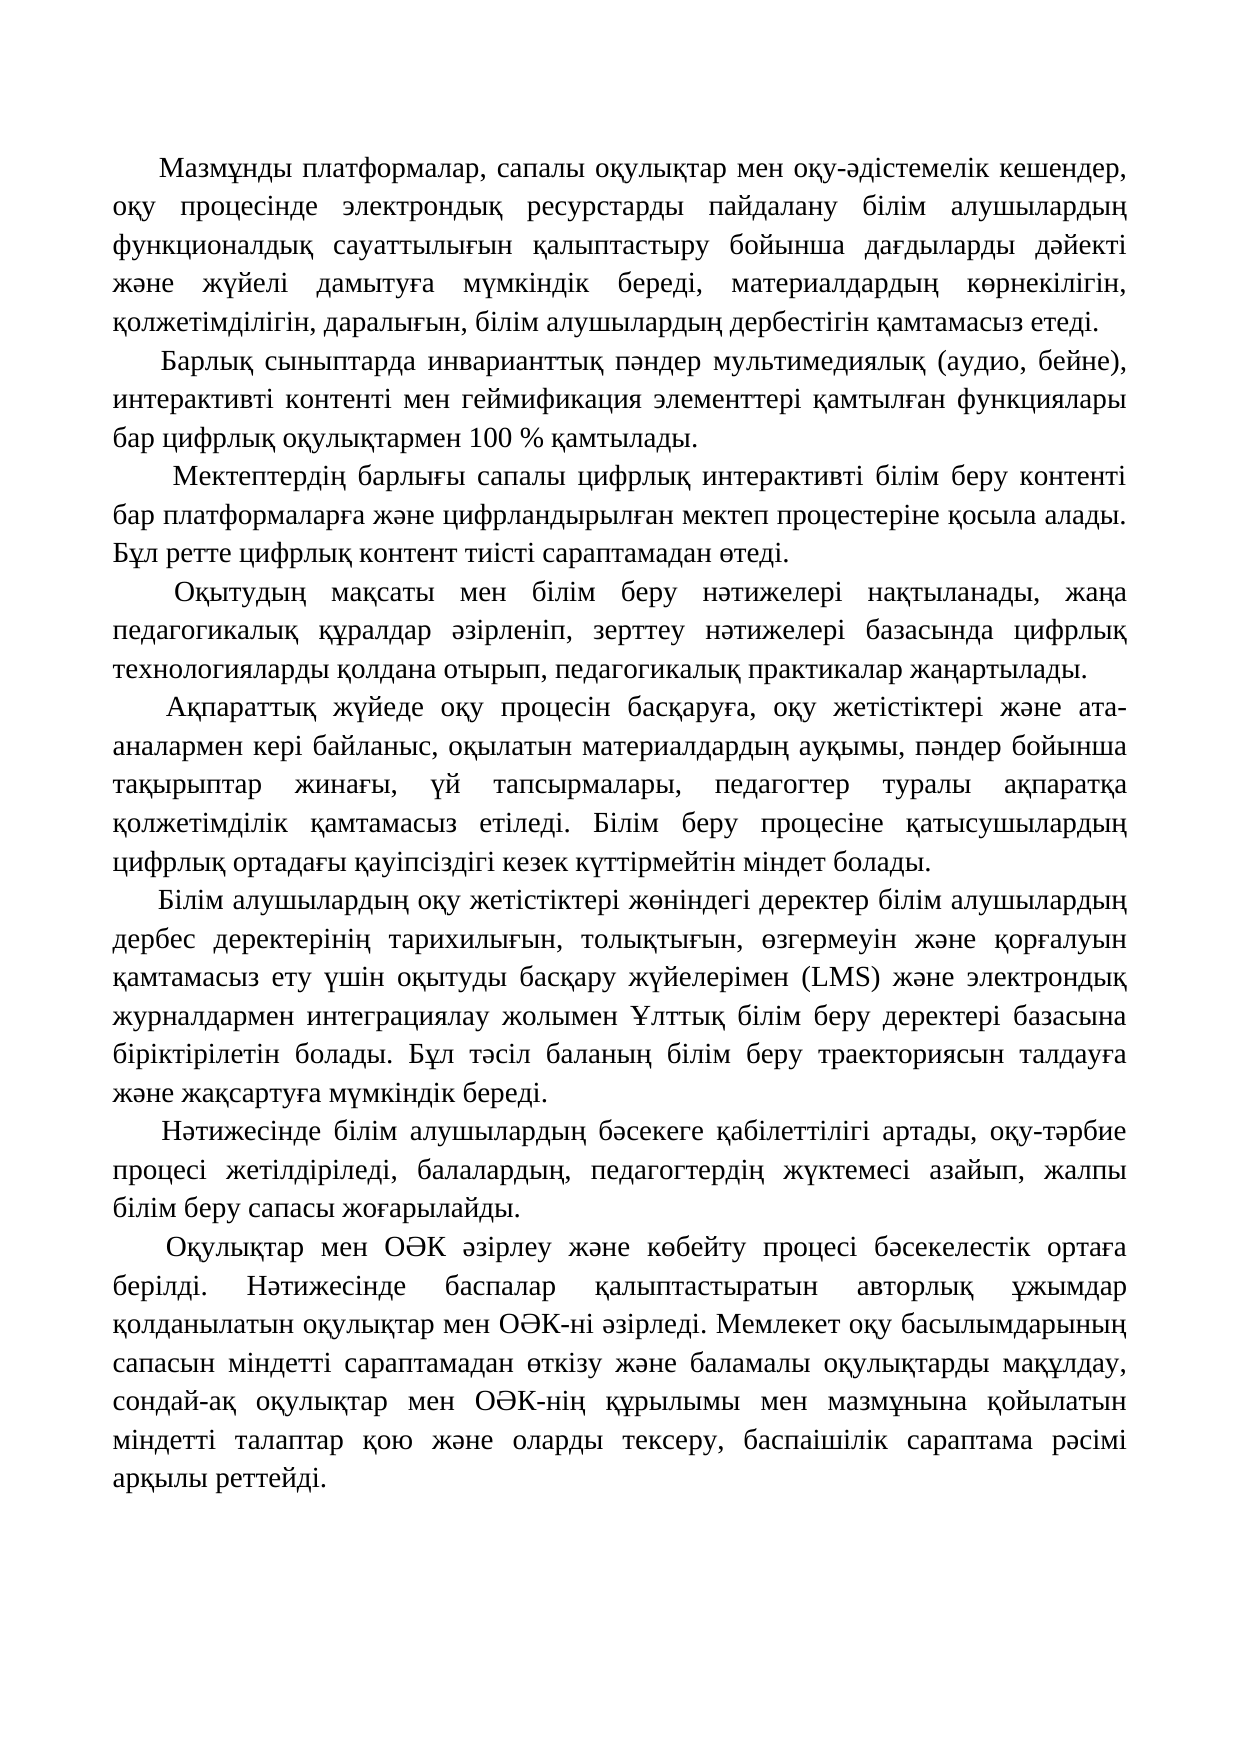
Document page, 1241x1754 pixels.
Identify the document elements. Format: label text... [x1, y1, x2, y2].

text Нәтижесінде білім алушылардың бәсекеге қабілеттілігі артады, оқу-тәрбие процесі жетілдіріледі, балалардың, педагогтердің жүктемесі азайып, жалпы білім беру сапасы жоғарылайды. [112, 1113, 1128, 1224]
text Ақпараттық жүйеде оқу процесін басқаруға, оқу жетістіктері және ата-аналармен кері байланыс, оқылатын материалдардың ауқымы, пәндер бойынша тақырыптар жинағы, үй тапсырмалары, педагогтер туралы ақпаратқа қолжетімділік қамтамасыз етіледі. Білім беру процесіне қатысушылардың цифрлық ортадағы қауіпсіздігі кезек күттірмейтін міндет болады. [112, 689, 1128, 877]
text Мектептердің барлығы сапалы цифрлық интерактивті білім беру контенті бар платформаларға және цифрландырылған мектеп процестеріне қосыла алады. Бұл ретте цифрлық контент тиісті сараптамадан өтеді. [112, 458, 1128, 569]
text Мазмұнды платформалар, сапалы оқулықтар мен оқу-әдістемелік кешендер, оқу процесінде электрондық ресурстарды пайдалану білім алушылардың функционалдық сауаттылығын қалыптастыру бойынша дағдыларды дәйекті және жүйелі дамытуға мүмкіндік береді, материалдардың көрнекілігін, қолжетімділігін, даралығын, білім алушылардың дербестігін қамтамасыз етеді. [112, 150, 1128, 338]
text Барлық сыныптарда инварианттық пәндер мультимедиялық (аудио, бейне), интерактивті контенті мен геймификация элементтері қамтылған функциялары бар цифрлық оқулықтармен 100 % қамтылады. [112, 343, 1128, 453]
text Оқулықтар мен ОӘК әзірлеу және көбейту процесі бәсекелестік ортаға берілді. Нәтижесінде баспалар қалыптастыратын авторлық ұжымдар қолданылатын оқулықтар мен ОӘК-ні әзірледі. Мемлекет оқу басылымдарының сапасын міндетті сараптамадан өткізу және баламалы оқулықтарды мақұлдау, сондай-ақ оқулықтар мен ОӘК-нің құрылымы мен мазмұнына қойылатын міндетті талаптар қою және оларды тексеру, баспаішілік сараптама рәсімі арқылы реттейді. [112, 1229, 1128, 1494]
text Білім алушылардың оқу жетістіктері жөніндегі деректер білім алушылардың дербес деректерінің тарихилығын, толықтығын, өзгермеуін және қорғалуын қамтамасыз ету үшін оқытуды басқару жүйелерімен (LMS) және электрондық журналдармен интеграциялау жолымен Ұлттық білім беру деректері базасына біріктірілетін болады. Бұл тәсіл баланың білім беру траекториясын талдауға және жақсартуға мүмкіндік береді. [112, 882, 1128, 1108]
text Оқытудың мақсаты мен білім беру нәтижелері нақтыланады, жаңа педагогикалық құралдар әзірленіп, зерттеу нәтижелері базасында цифрлық технологияларды қолдана отырып, педагогикалық практикалар жаңартылады. [112, 574, 1128, 684]
